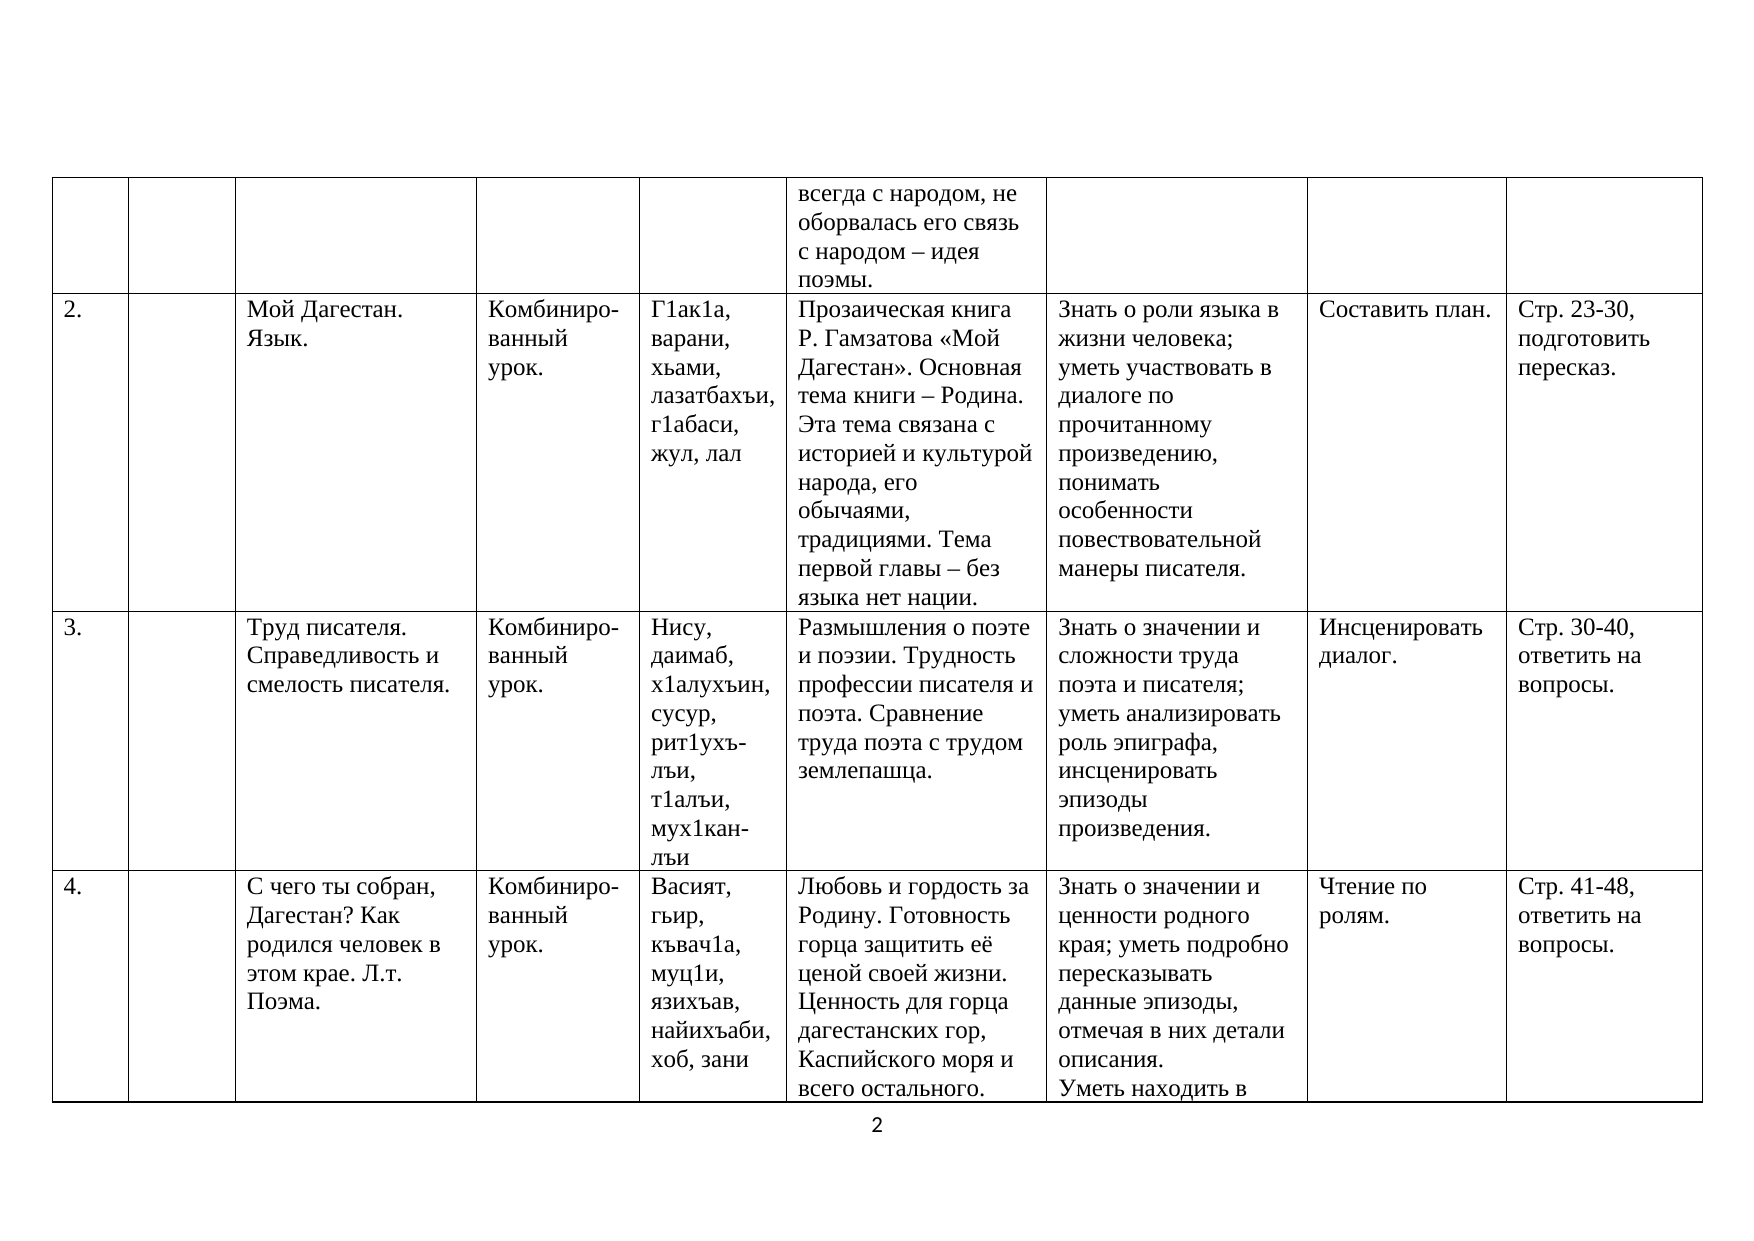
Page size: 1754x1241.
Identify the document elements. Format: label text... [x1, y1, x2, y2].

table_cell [1308, 178, 1506, 293]
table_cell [1047, 871, 1307, 1101]
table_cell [1047, 178, 1307, 293]
table_cell Составить план. [1308, 294, 1506, 611]
table_cell Размышления о поэте и поэзии. Трудность профессии писателя и поэта. Сравнение труда поэта с трудом землепашца. [787, 612, 1046, 870]
table_cell Стр. 30-40, ответить на вопросы. [1507, 612, 1702, 870]
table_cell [1507, 871, 1702, 1101]
table_cell Нису, даимаб, х1алухъин, сусур, рит1ухъ-лъи, т1алъи, мух1кан-лъи [640, 612, 786, 870]
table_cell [640, 178, 786, 293]
table_cell Знать о роли языка в жизни человека; уметь участвовать в диалоге по прочитанному произведению, понимать особенности повествовательной манеры писателя. [1047, 294, 1307, 611]
table_cell 4. [53, 871, 128, 1101]
table_cell 1 [53, 178, 128, 293]
table_cell [129, 612, 235, 870]
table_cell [640, 871, 786, 1101]
table_cell Инсценировать диалог. [1308, 612, 1506, 870]
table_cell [787, 178, 1046, 293]
table_cell Знать о значении и сложности труда поэта и писателя; уметь анализировать роль эпиграфа, инсценировать эпизоды произведения. [1047, 612, 1307, 870]
table_cell Г1ак1а, варани, хьами, лазатбахъи, г1абаси, жул, лал [640, 294, 786, 611]
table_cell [236, 178, 476, 293]
table_cell Стр. 23-30, подготовить пересказ. [1507, 294, 1702, 611]
table_cell 2. [53, 294, 128, 611]
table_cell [477, 871, 639, 1101]
table_cell [129, 294, 235, 611]
table_cell [129, 871, 235, 1101]
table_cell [787, 871, 1046, 1101]
table_cell Прозаическая книга Р. Гамзатова «Мой Дагестан». Основная тема книги – Родина. Эта тема связана с историей и культурой народа, его обычаями, традициями. Тема первой главы – без языка нет нации. [787, 294, 1046, 611]
table_cell Труд писателя. Справедливость и смелость писателя. [236, 612, 476, 870]
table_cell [1507, 178, 1702, 293]
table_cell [236, 871, 476, 1101]
table_cell Чтение по ролям. [1308, 871, 1506, 1101]
table_cell Комбиниро- ванный урок. [477, 294, 639, 611]
table_cell Комбиниро- ванный урок. [477, 612, 639, 870]
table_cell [477, 178, 639, 293]
table_cell 3. [53, 612, 128, 870]
table_cell [129, 178, 235, 293]
table_cell Мой Дагестан. Язык. [236, 294, 476, 611]
